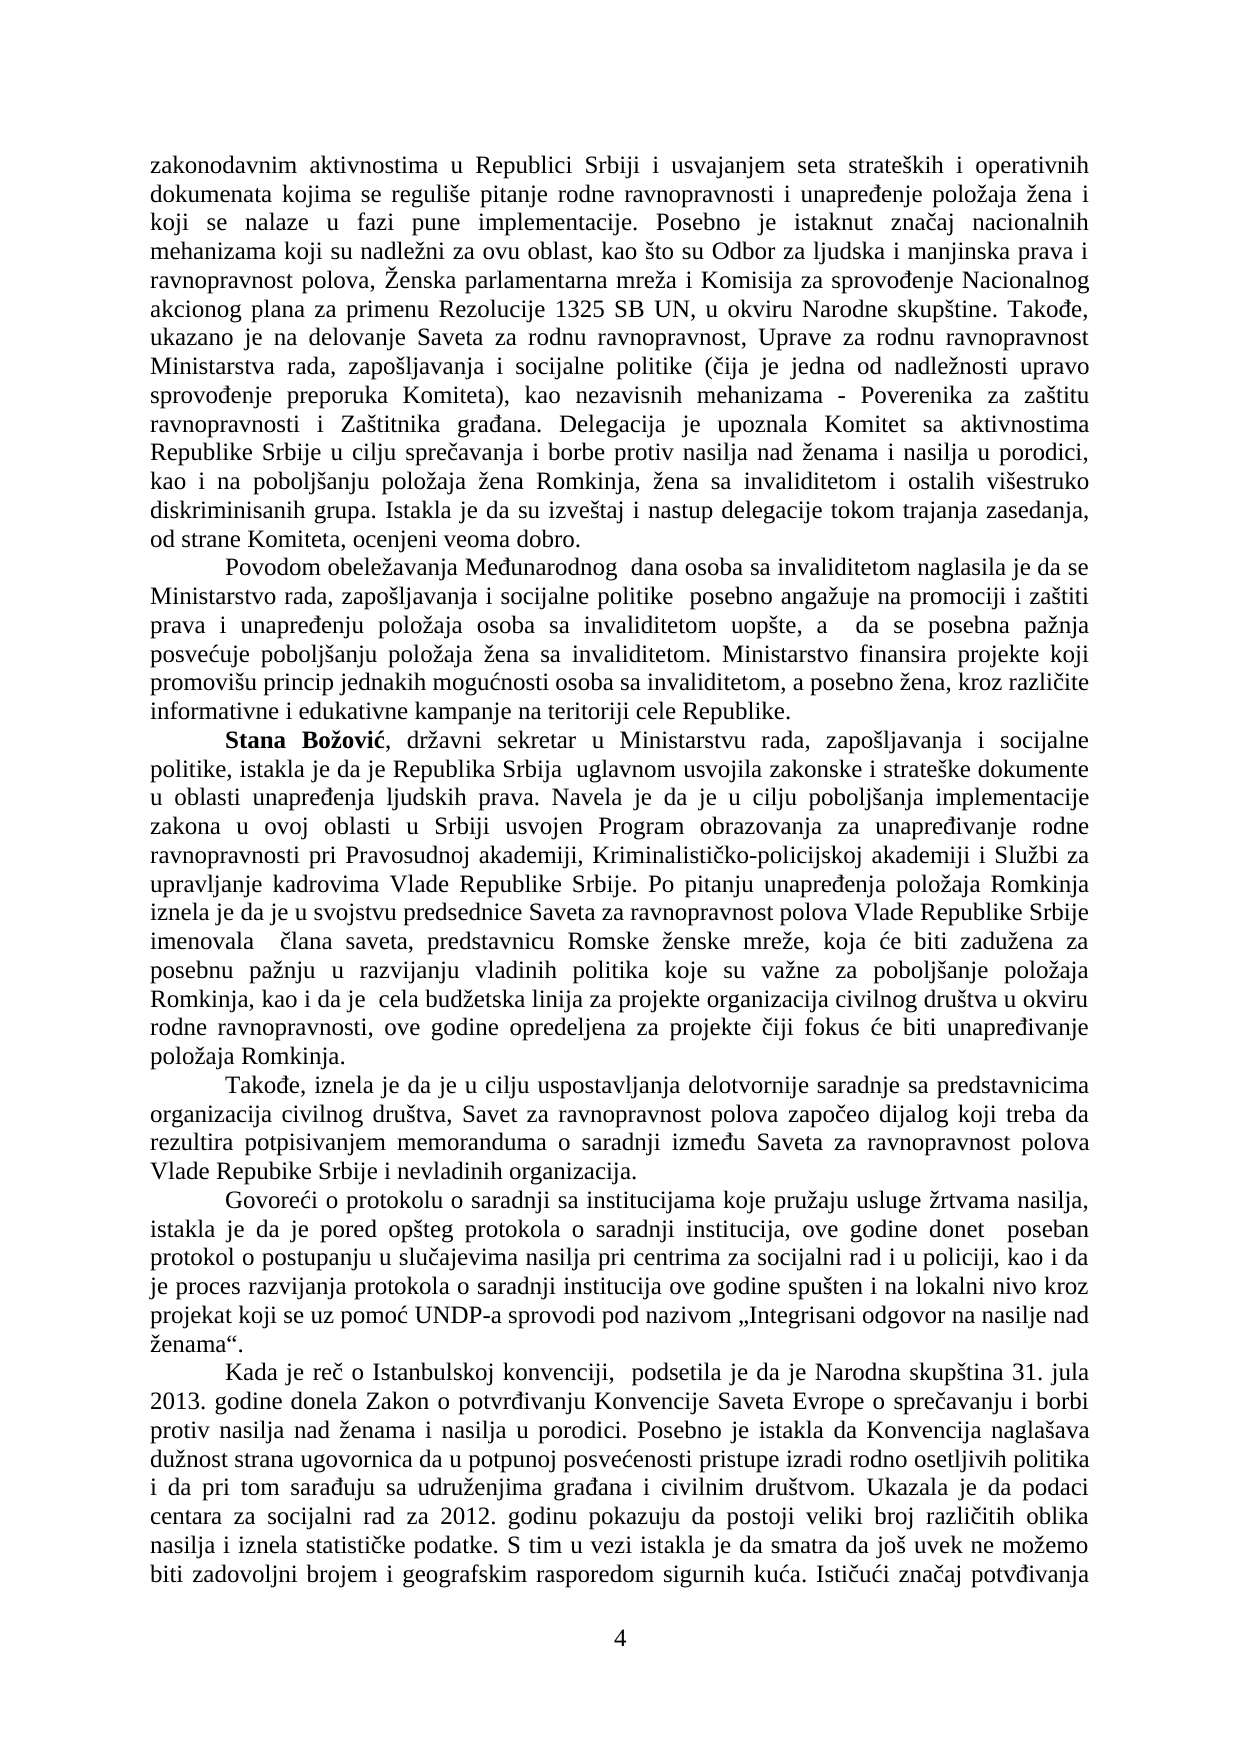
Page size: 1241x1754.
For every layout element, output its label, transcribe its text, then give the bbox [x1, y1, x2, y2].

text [150, 1357, 1090, 1587]
text Takođe, iznela je da je u cilju uspostavljanja delotvornije saradnje sa predstavnicima organizacija civilnog društva, Savet za ravnopravnost polova započeo dijalog koji treba da rezultira potpisivanjem memoranduma o saradnji između Saveta za ravnopravnost polova Vlade Repubike Srbije i nevladinih organizacija. [150, 1070, 1090, 1185]
text Stana Božović, državni sekretar u Ministarstvu rada, zapošljavanja i socijalne politike, istakla je da je Republika Srbija uglavnom usvojila zakonske i strateške dokumente u oblasti unapređenja ljudskih prava. Navela je da je u cilju poboljšanja implementacije zakona u ovoj oblasti u Srbiji usvojen Program obrazovanja za unapređivanje rodne ravnopravnosti pri Pravosudnoj akademiji, Kriminalističko-policijskoj akademiji i Službi za upravljanje kadrovima Vlade Republike Srbije. Po pitanju unapređenja položaja Romkinja iznela je da je u svojstvu predsednice Saveta za ravnopravnost polova Vlade Republike Srbije imenovala člana saveta, predstavnicu Romske ženske mreže, koja će biti zadužena za posebnu pažnju u razvijanju vladinih politika koje su važne za poboljšanje položaja Romkinja, kao i da je cela budžetska linija za projekte organizacija civilnog društva u okviru rodne ravnopravnosti, ove godine opredeljena za projekte čiji fokus će biti unapređivanje položaja Romkinja. [150, 725, 1090, 1070]
text Govoreći o protokolu o saradnji sa institucijama koje pružaju usluge žrtvama nasilja, istakla je da je pored opšteg protokola o saradnji institucija, ove godine donet poseban protokol o postupanju u slučajevima nasilja pri centrima za socijalni rad i u policiji, kao i da je proces razvijanja protokola o saradnji institucija ove godine spušten i na lokalni nivo kroz projekat koji se uz pomoć UNDP-a sprovodi pod nazivom „Integrisani odgovor na nasilje nad ženama“. [150, 1185, 1090, 1357]
text Povodom obeležavanja Međunarodnog dana osoba sa invaliditetom naglasila je da se Ministarstvo rada, zapošljavanja i socijalne politike posebno angažuje na promociji i zaštiti prava i unapređenju položaja osoba sa invaliditetom uopšte, a da se posebna pažnja posvećuje poboljšanju položaja žena sa invaliditetom. Ministarstvo finansira projekte koji promovišu princip jednakih mogućnosti osoba sa invaliditetom, a posebno žena, kroz različite informativne i edukativne kampanje na teritoriji cele Republike. [150, 552, 1090, 725]
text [150, 150, 1090, 552]
